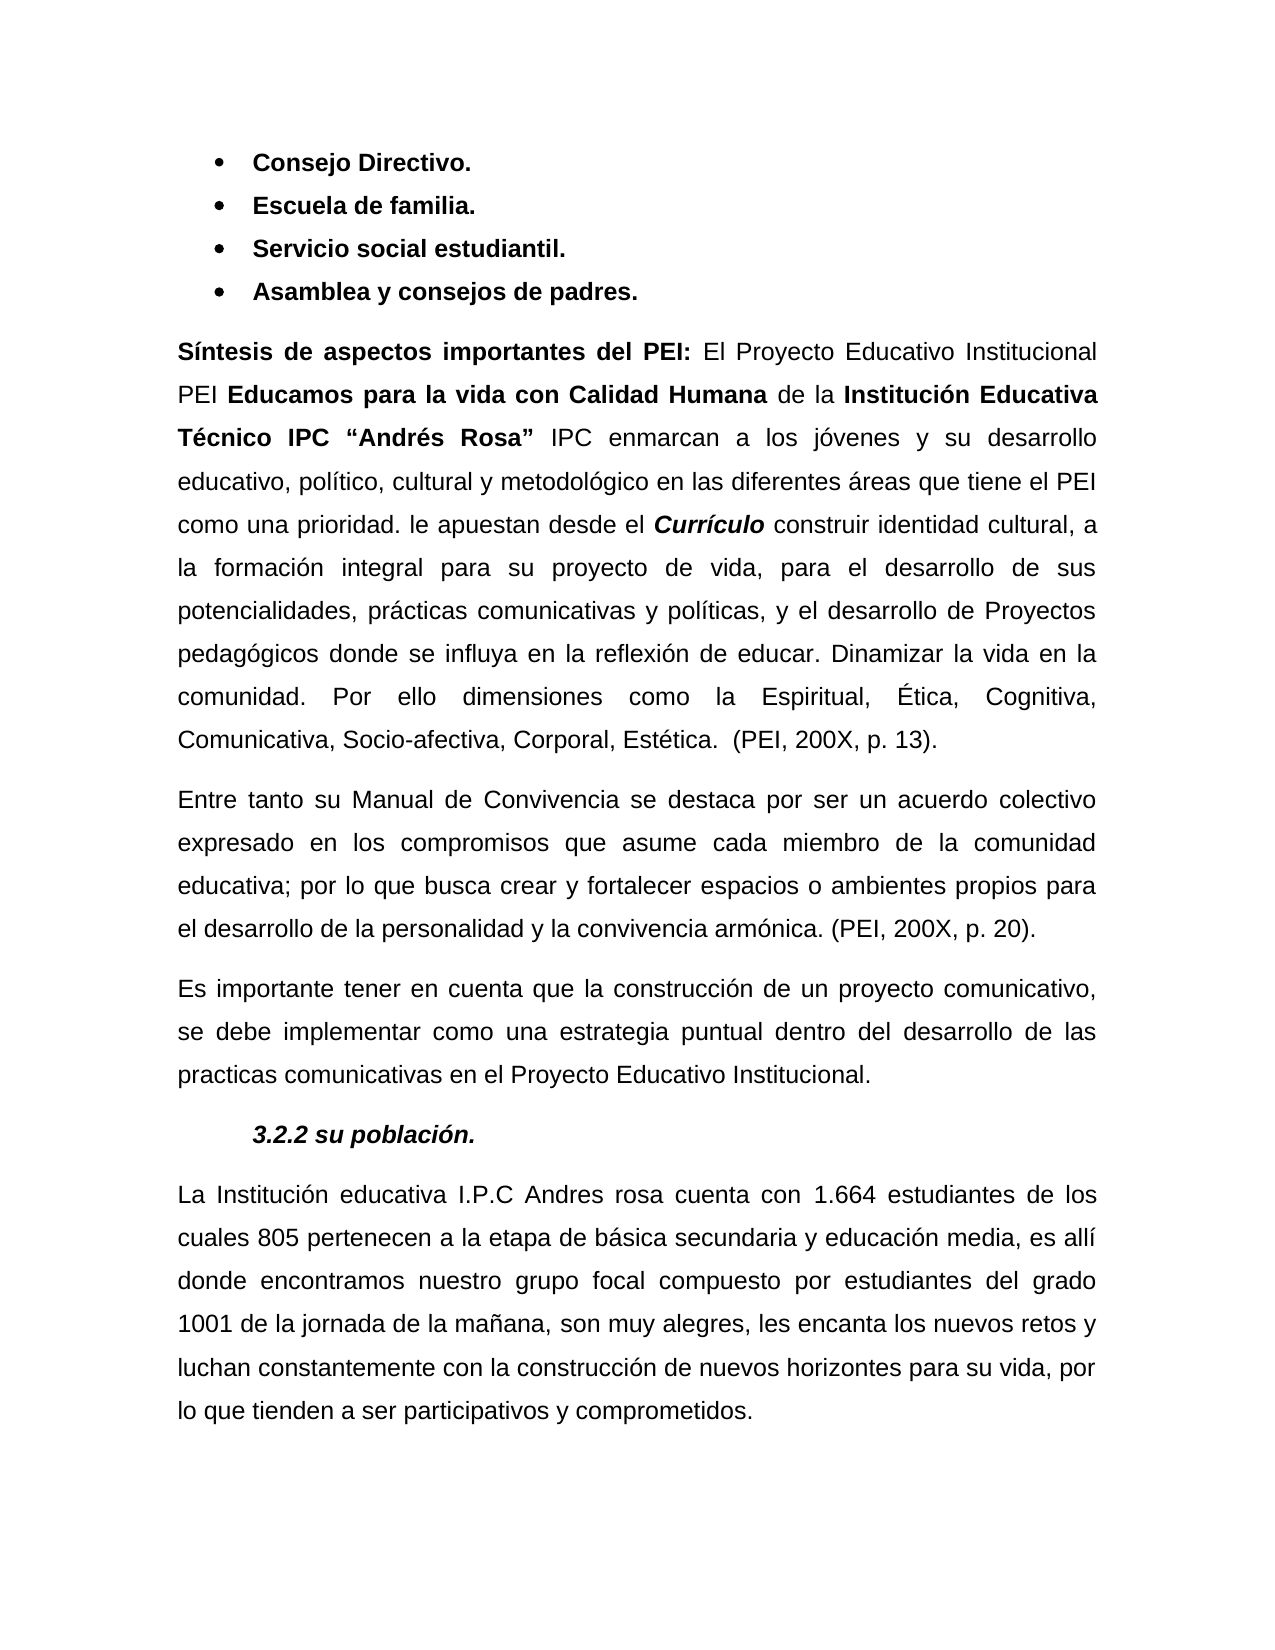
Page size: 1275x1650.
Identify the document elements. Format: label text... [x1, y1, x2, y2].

list Servicio social estudiantil. [215, 234, 1098, 263]
text Síntesis de aspectos importantes del PEI: El Proyecto Educativo Institucional PEI Educamos para la vida con Calidad Humana de la Institución Educativa Técnico IPC “Andrés Rosa” IPC enmarcan a los jóvenes y su desarrollo educativo, político, cultural y metodológico en las diferentes áreas que tiene el PEI como una prioridad. le apuestan desde el Currículo construir identidad cultural, a la formación integral para su proyecto de vida, para el desarrollo de sus potencialidades, prácticas comunicativas y políticas, y el desarrollo de Proyectos pedagógicos donde se influya en la reflexión de educar. Dinamizar la vida en la comunidad. Por ello dimensiones como la Espiritual, Ética, Cognitiva, Comunicativa, Socio-afectiva, Corporal, Estética. (PEI, 200X, p. 13). [177, 337, 1098, 754]
list Escuela de familia. [215, 191, 1098, 220]
text La Institución educativa I.P.C Andres rosa cuenta con 1.664 estudiantes de los cuales 805 pertenecen a la etapa de básica secundaria y educación media, es allí donde encontramos nuestro grupo focal compuesto por estudiantes del grado 1001 de la jornada de la mañana, son muy alegres, les encanta los nuevos retos y luchan constantemente con la construcción de nuevos horizontes para su vida, por lo que tienden a ser participativos y comprometidos. [177, 1381, 1098, 1424]
text Entre tanto su Manual de Convivencia se destaca por ser un acuerdo colectivo expresado en los compromisos que asume cada miembro de la comunidad educativa; por lo que busca crear y fortalecer espacios o ambientes propios para el desarrollo de la personalidad y la convivencia armónica. (PEI, 200X, p. 20). [177, 785, 1098, 943]
text 3.2.2 su población. [252, 1120, 1098, 1149]
text La Institución educativa I.P.C Andres rosa cuenta con 1.664 estudiantes de los cuales 805 pertenecen a la etapa de básica secundaria y educación media, es allí donde encontramos nuestro grupo focal compuesto por estudiantes del grado 1001 de la jornada de la mañana, son muy alegres, les encanta los nuevos retos y luchan constantemente con la construcción de nuevos horizontes para su vida, por lo que tienden a ser participativos y comprometidos. [177, 1180, 1098, 1353]
text Es importante tener en cuenta que la construcción de un proyecto comunicativo, se debe implementar como una estrategia puntual dentro del desarrollo de las practicas comunicativas en el Proyecto Educativo Institucional. [177, 974, 1098, 1089]
list Consejo Directivo. [215, 148, 1098, 176]
list Asamblea y consejos de padres. [215, 277, 1098, 306]
